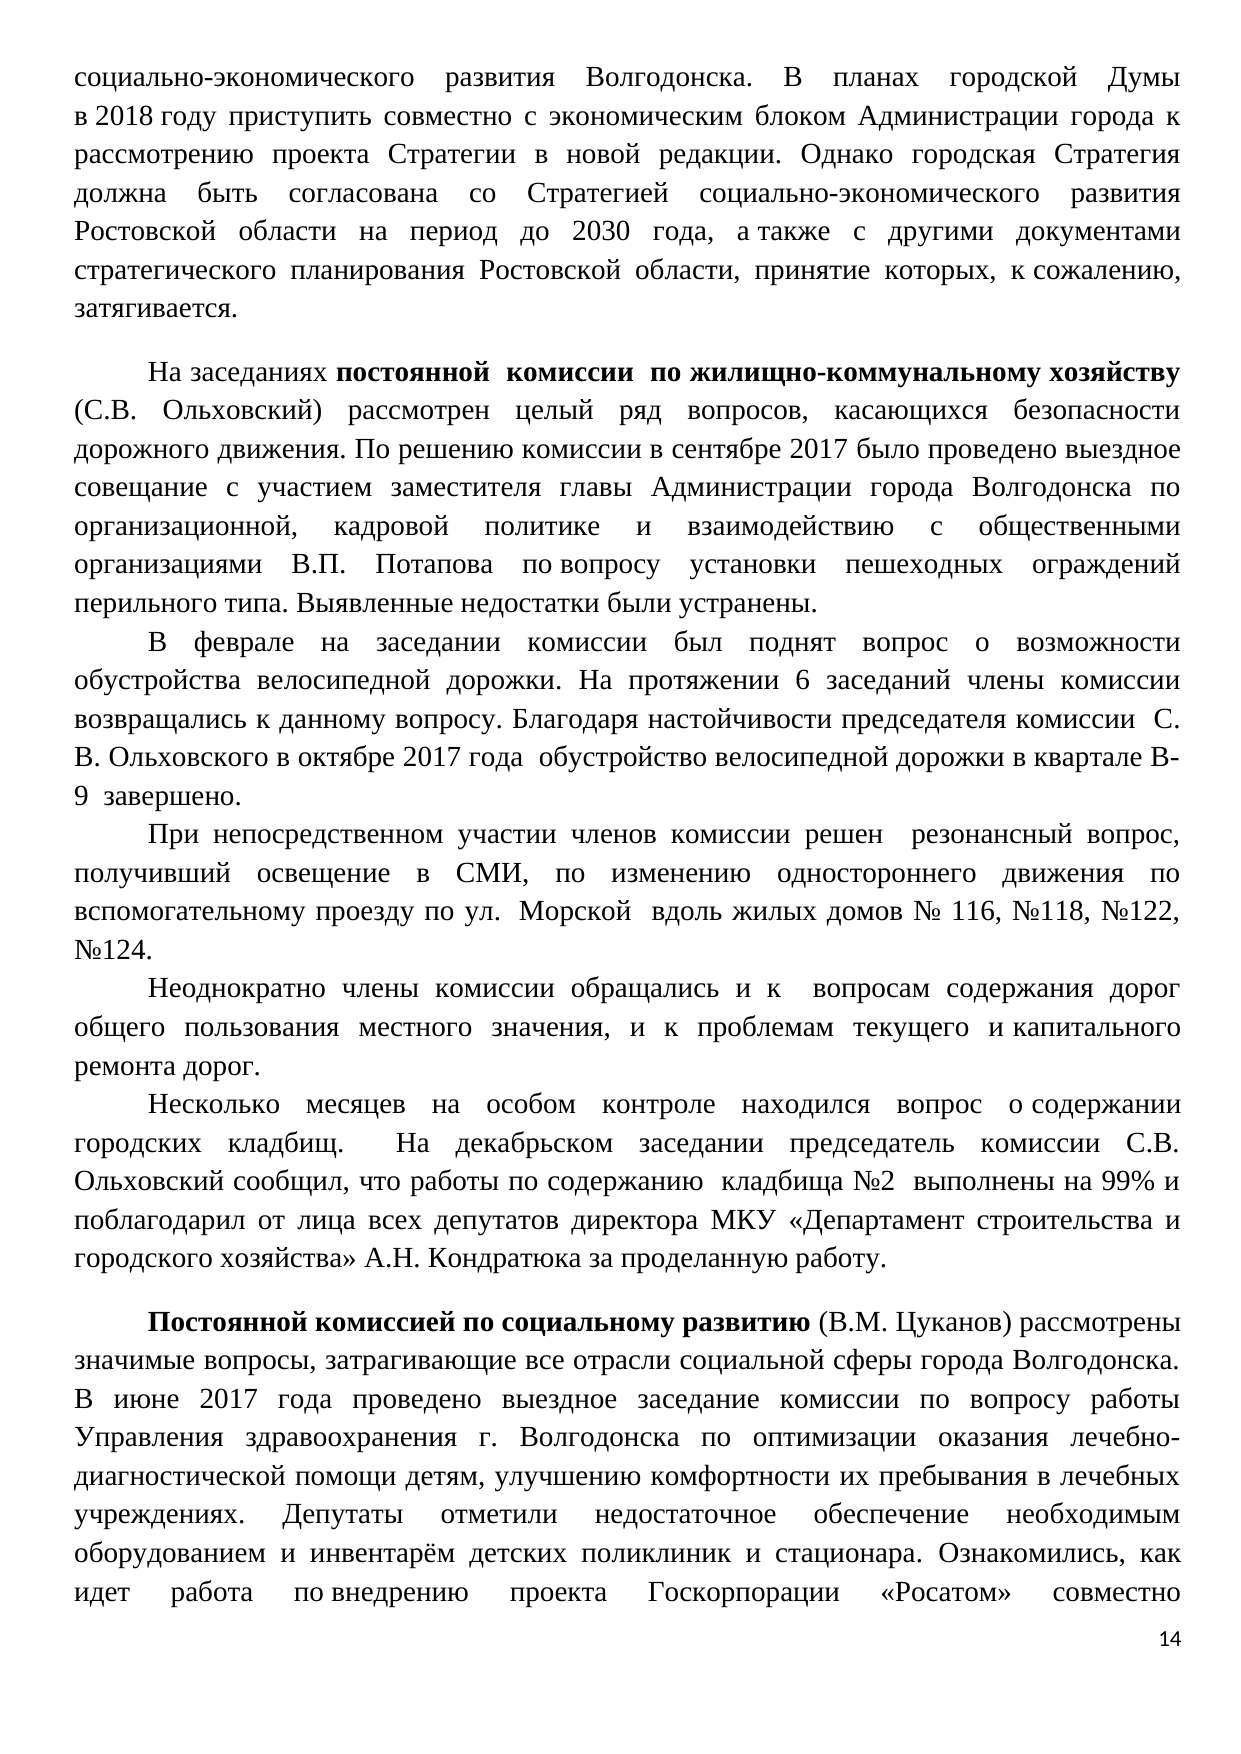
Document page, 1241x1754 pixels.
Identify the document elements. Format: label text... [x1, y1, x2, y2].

text В феврале на заседании комиссии был поднят вопрос о возможности обустройства велосипедной дорожки. На протяжении 6 заседаний члены комиссии возвращались к данному вопросу. Благодаря настойчивости председателя комиссии С. В. Ольховского в октябре 2017 года обустройство велосипедной дорожки в квартале В-9 завершено. [74, 624, 1181, 811]
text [74, 1304, 1181, 1607]
text Несколько месяцев на особом контроле находился вопрос о содержании городских кладбищ. На декабрьском заседании председатель комиссии С.В. Ольховский сообщил, что работы по содержанию кладбища №2 выполнены на 99% и поблагодарил от лица всех депутатов директора МКУ «Департамент строительства и городского хозяйства» А.Н. Кондратюка за проделанную работу. [74, 1086, 1181, 1274]
text Неоднократно члены комиссии обращались и к вопросам содержания дорог общего пользования местного значения, и к проблемам текущего и капитального ремонта дорог. [74, 971, 1181, 1081]
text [74, 59, 1181, 324]
text При непосредственном участии членов комиссии решен резонансный вопрос, получивший освещение в СМИ, по изменению одностороннего движения по вспомогательному проезду по ул. Морской вдоль жилых домов № 116, №118, №122, №124. [74, 816, 1181, 966]
text На заседаниях постоянной комиссии по жилищно-коммунальному хозяйству (С.В. Ольховский) рассмотрен целый ряд вопросов, касающихся безопасности дорожного движения. По решению комиссии в сентябре 2017 было проведено выездное совещание с участием заместителя главы Администрации города Волгодонска по организационной, кадровой политике и взаимодействию с общественными организациями В.П. Потапова по вопросу установки пешеходных ограждений перильного типа. Выявленные недостатки были устранены. [74, 354, 1181, 619]
